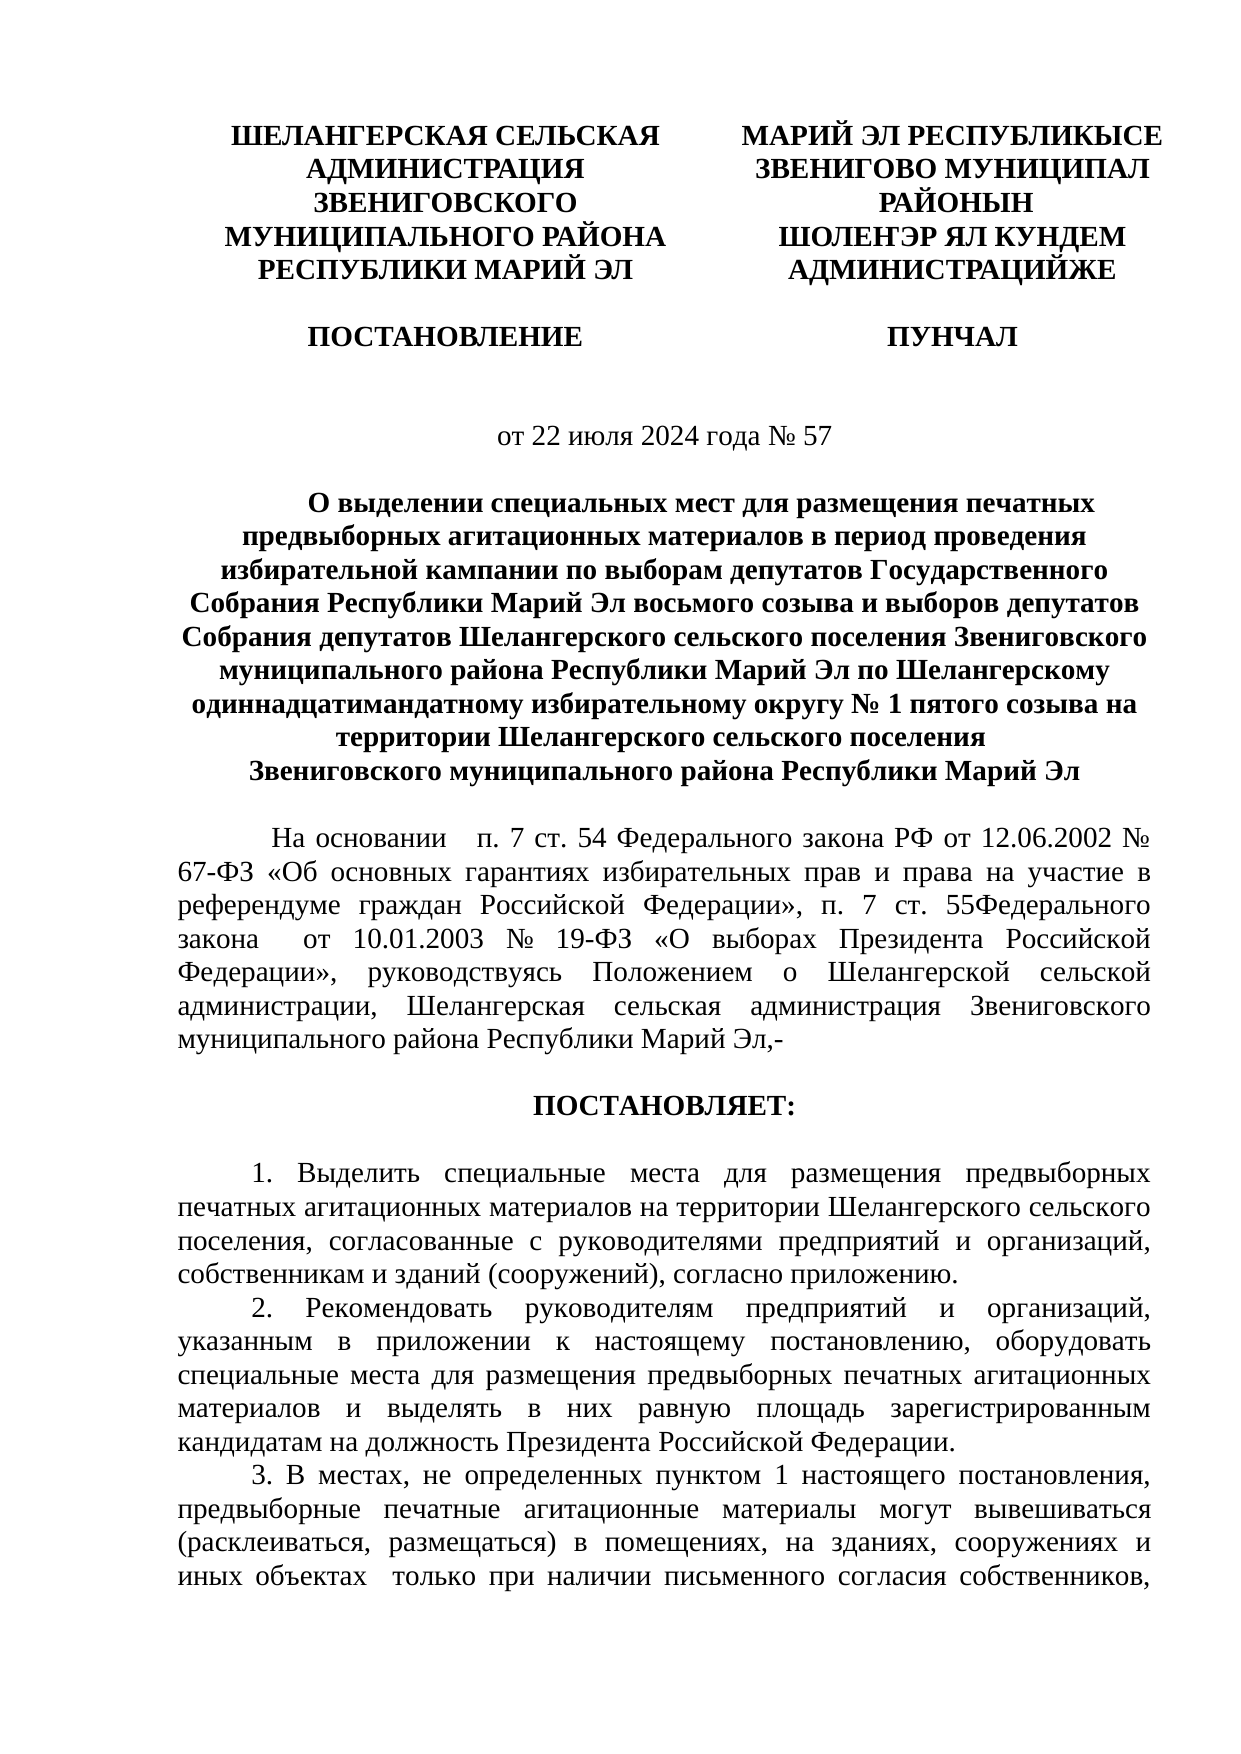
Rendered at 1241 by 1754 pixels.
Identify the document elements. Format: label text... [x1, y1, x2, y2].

table_header МАРИЙ ЭЛ РЕСПУБЛИКЫСЕ ЗВЕНИГОВО МУНИЦИПАЛ РАЙОНЫН ШОЛЕҤЭР ЯЛ КУНДЕМ АДМИНИСТРАЦИЙЖЕ ПУНЧАЛ [713, 118, 1191, 353]
text На основании п. 7 ст. 54 Федерального закона РФ от 12.06.2002 № 67-ФЗ «Об основных гарантиях избирательных прав и права на участие в референдуме граждан Российской Федерации», п. 7 ст. 55Федерального закона от 10.01.2003 № 19-ФЗ «О выборах Президента Российской Федерации», руководствуясь Положением о Шелангерской сельской администрации, Шелангерская сельская администрация Звениговского муниципального района Республики Марий Эл,- [177, 820, 1152, 1055]
text 2. Рекомендовать руководителям предприятий и организаций, указанным в приложении к настоящему постановлению, оборудовать специальные места для размещения предвыборных печатных агитационных материалов и выделять в них равную площадь зарегистрированным кандидатам на должность Президента Российской Федерации. [177, 1290, 1152, 1457]
table_header ШЕЛАНГЕРСКАЯ СЕЛЬСКАЯ АДМИНИСТРАЦИЯ ЗВЕНИГОВСКОГО МУНИЦИПАЛЬНОГО РАЙОНА РЕСПУБЛИКИ МАРИЙ ЭЛ ПОСТАНОВЛЕНИЕ [177, 118, 713, 353]
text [177, 1457, 1152, 1592]
text от 22 июля 2024 года № 57 [177, 418, 1152, 451]
text ПОСТАНОВЛЯЕТ: [177, 1088, 1152, 1122]
text О выделении специальных мест для размещения печатных предвыборных агитационных материалов в период проведения избирательной кампании по выборам депутатов Государственного Собрания Республики Марий Эл восьмого созыва и выборов депутатов Собрания депутатов Шелангерского сельского поселения Звениговского муниципального района Республики Марий Эл по Шелангерскому одиннадцатимандатному избирательному округу № 1 пятого созыва на территории Шелангерского сельского поселения Звениговского муниципального района Республики Марий Эл [177, 485, 1152, 787]
text 1. Выделить специальные места для размещения предвыборных печатных агитационных материалов на территории Шелангерского сельского поселения, согласованные с руководителями предприятий и организаций, собственникам и зданий (сооружений), согласно приложению. [177, 1156, 1152, 1290]
